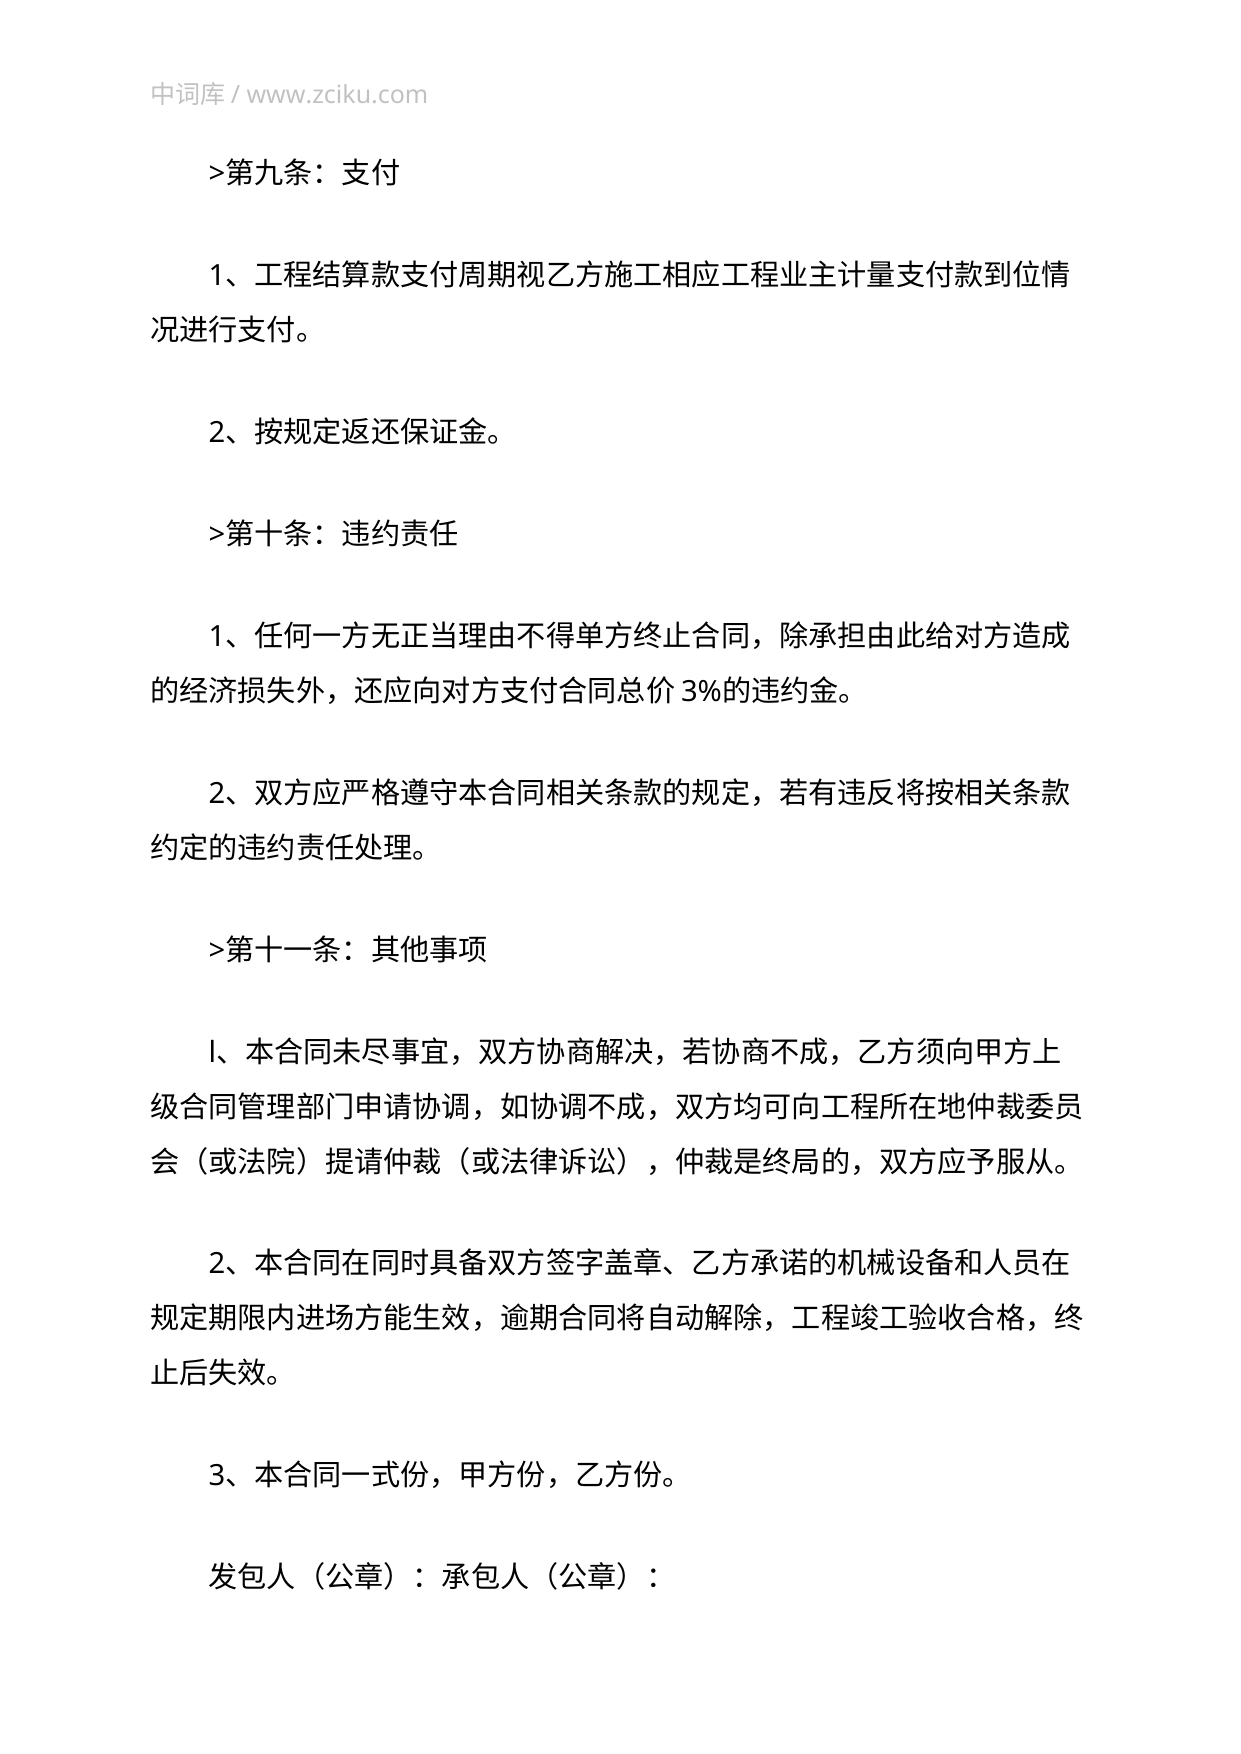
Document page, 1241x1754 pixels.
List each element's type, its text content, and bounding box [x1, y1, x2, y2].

text >第十一条：其他事项 [150, 926, 1090, 969]
text 2、按规定返还保证金。 [150, 409, 1090, 451]
text >第十条：违约责任 [150, 511, 1090, 553]
text 1、任何一方无正当理由不得单方终止合同，除承担由此给对方造成的经济损失外，还应向对方支付合同总价3%的违约金。 [150, 613, 1090, 710]
text l、本合同未尽事宜，双方协商解决，若协商不成，乙方须向甲方上级合同管理部门申请协调，如协调不成，双方均可向工程所在地仲裁委员会（或法院）提请仲裁（或法律诉讼），仲裁是终局的，双方应予服从。 [150, 1028, 1090, 1181]
text 2、双方应严格遵守本合同相关条款的规定，若有违反将按相关条款约定的违约责任处理。 [150, 770, 1090, 867]
text >第九条：支付 [150, 150, 1090, 192]
text 2、本合同在同时具备双方签字盖章、乙方承诺的机械设备和人员在规定期限内进场方能生效，逾期合同将自动解除，工程竣工验收合格，终止后失效。 [150, 1240, 1090, 1392]
text 1、工程结算款支付周期视乙方施工相应工程业主计量支付款到位情况进行支付。 [150, 252, 1090, 349]
text 3、本合同一式份，甲方份，乙方份。 [150, 1452, 1090, 1494]
text 发包人（公章）：承包人（公章）： [150, 1554, 1090, 1596]
